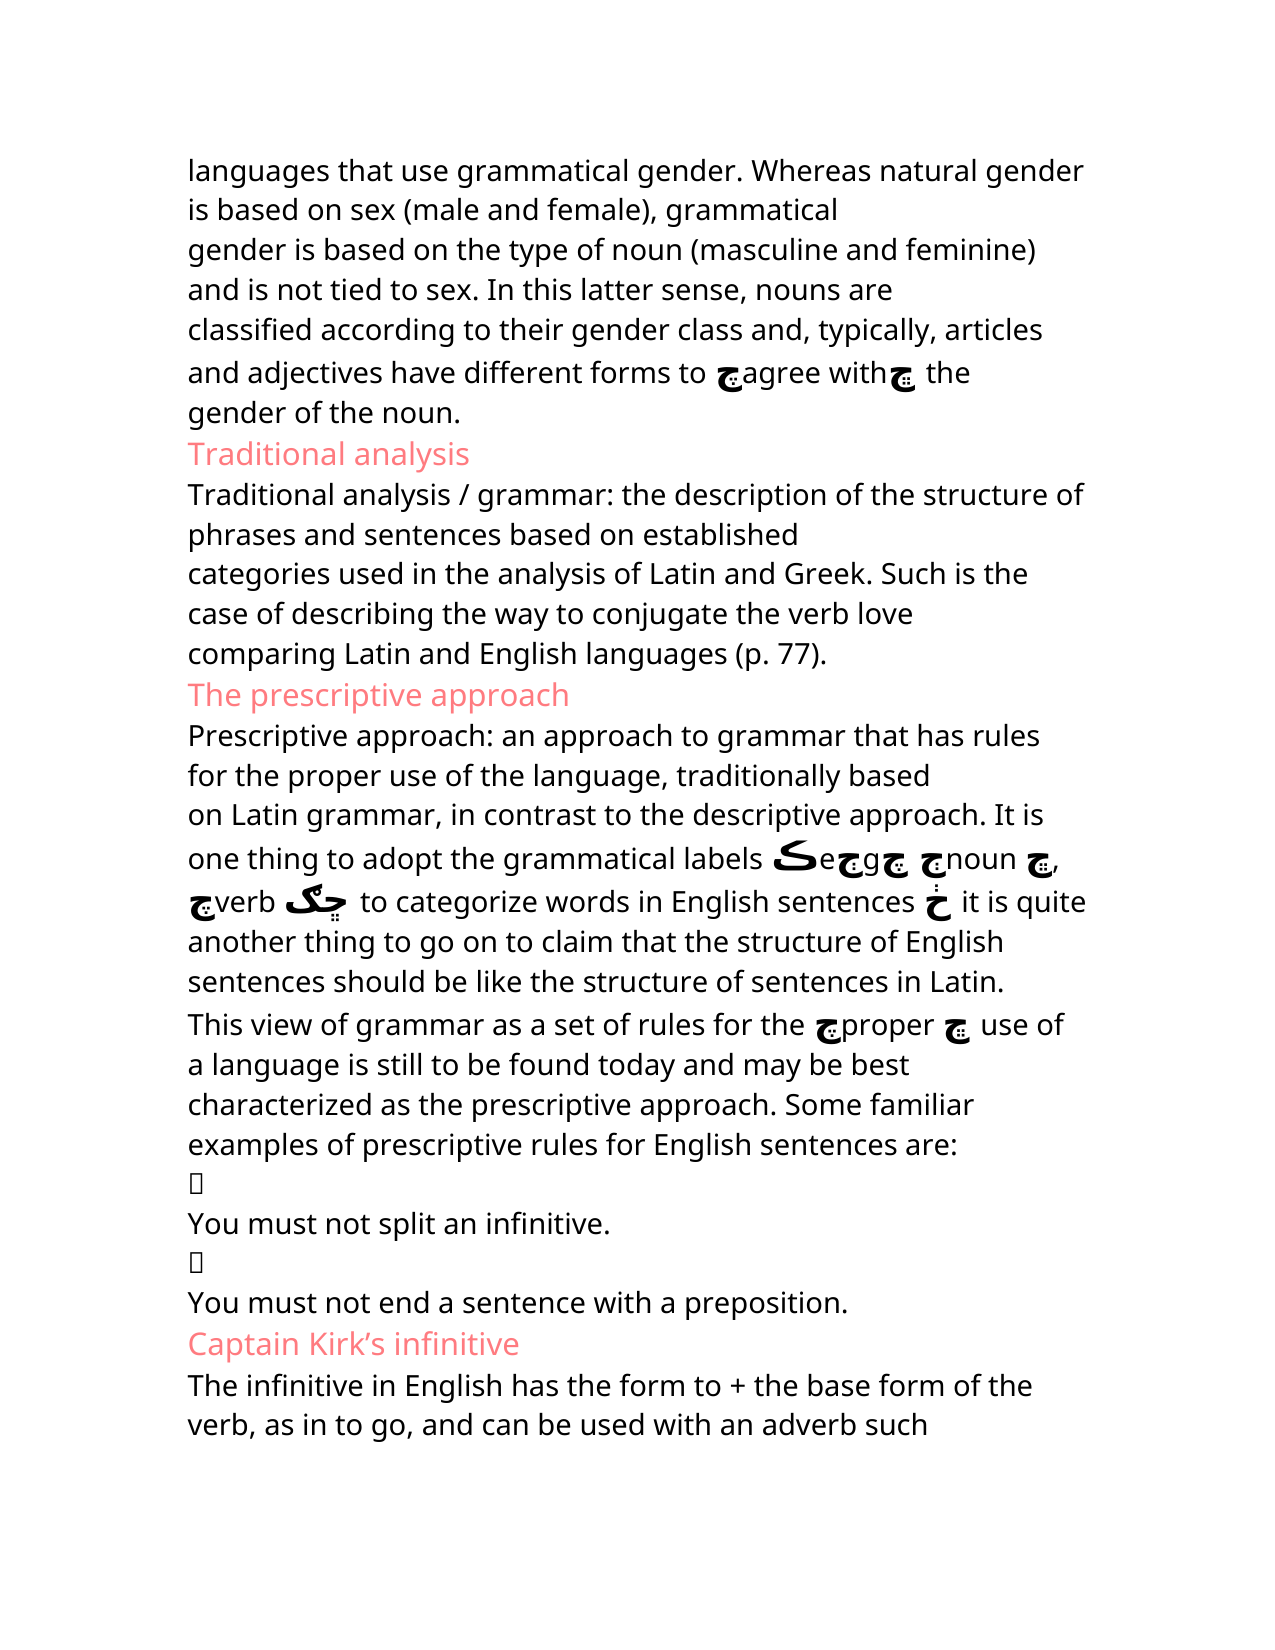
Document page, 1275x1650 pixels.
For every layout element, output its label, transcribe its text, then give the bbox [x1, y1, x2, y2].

text You must not end a sentence with a preposition. [187, 1282, 1087, 1322]
text characterized as the prescriptive approach. Some familiar examples of prescriptive rules for English sentences are: [187, 1084, 1087, 1163]
text Prescriptive approach: an approach to grammar that has rules for the proper use of the language, traditionally based [187, 715, 1087, 795]
text You must not split an infinitive. [187, 1203, 1087, 1243]
text  [187, 1243, 1087, 1282]
text چverb ڇګ to categorize words in English sentences ڂ it is quite another thing to go on to claim that the structure of English [187, 878, 1087, 961]
text gender is based on the type of noun (masculine and feminine) and is not tied to sex. In this latter sense, nouns are [187, 229, 1087, 309]
text classified according to their gender class and, typically, articles and adjectives have different forms to چagree withڇ the [187, 309, 1087, 392]
text Captain Kirk’s infinitive [187, 1322, 1087, 1365]
text The infinitive in English has the form to + the base form of the verb, as in to go, and can be used with an adverb such [187, 1365, 1087, 1444]
text The prescriptive approach [187, 673, 1087, 715]
text languages that use grammatical gender. Whereas natural gender is based on sex (male and female), grammatical [187, 150, 1087, 229]
text This view of grammar as a set of rules for the چproper ڇ use of a language is still to be found today and may be best [187, 1001, 1087, 1084]
text Traditional analysis [187, 432, 1087, 474]
text Traditional analysis / grammar: the description of the structure of phrases and sentences based on established [187, 474, 1087, 554]
text on Latin grammar, in contrast to the descriptive approach. It is one thing to adopt the grammatical labels ڪeڄgڄ چnoun ڇ, [187, 795, 1087, 878]
text sentences should be like the structure of sentences in Latin. [187, 961, 1087, 1001]
text categories used in the analysis of Latin and Greek. Such is the case of describing the way to conjugate the verb love [187, 554, 1087, 633]
text gender of the noun. [187, 392, 1087, 432]
text comparing Latin and English languages (p. 77). [187, 633, 1087, 673]
text  [187, 1163, 1087, 1203]
